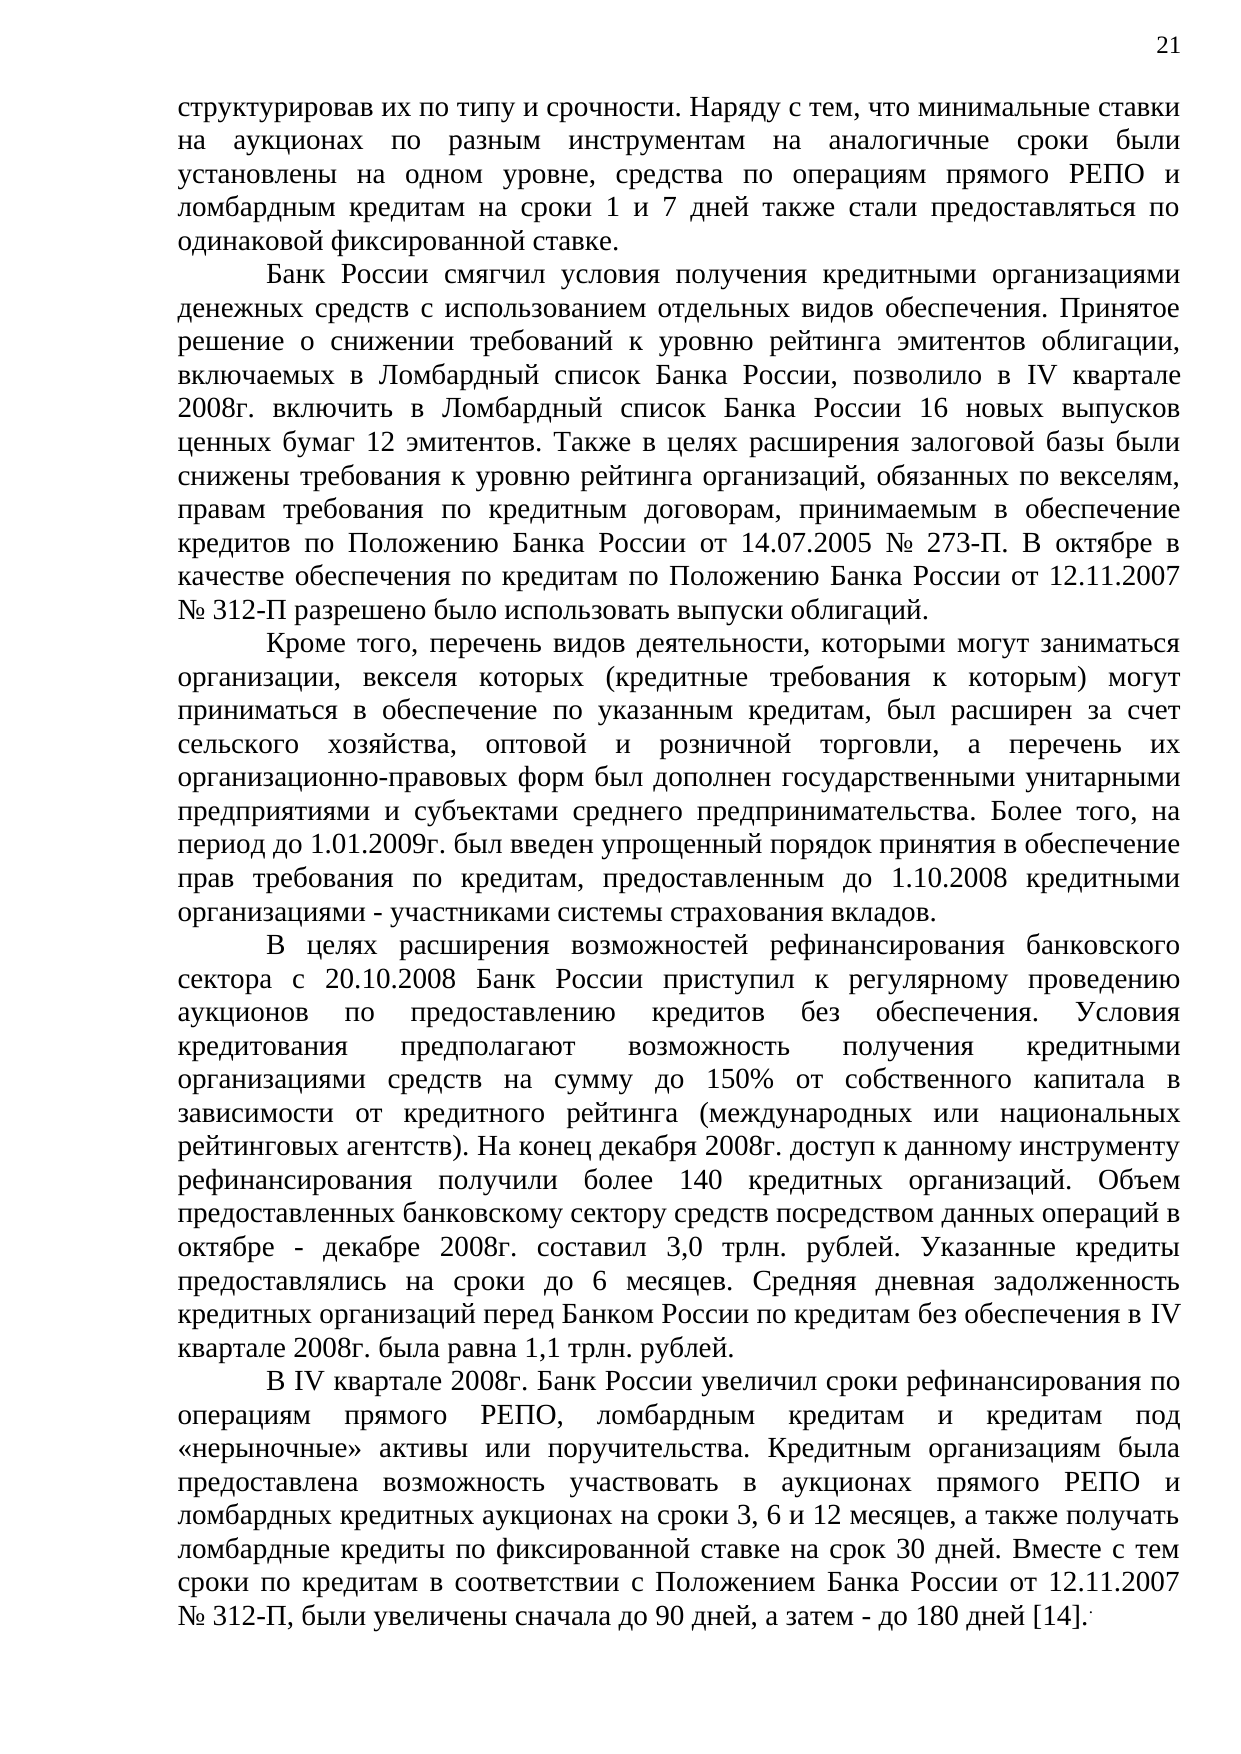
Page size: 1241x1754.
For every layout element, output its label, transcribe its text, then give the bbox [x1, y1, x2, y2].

text Банк России смягчил условия получения кредитными организациями денежных средств с использованием отдельных видов обеспечения. Принятое решение о снижении требований к уровню рейтинга эмитентов облигации, включаемых в Ломбардный список Банка России, позволило в IV квартале 2008г. включить в Ломбардный список Банка России 16 новых выпусков ценных бумаг 12 эмитентов. Также в целях расширения залоговой базы были снижены требования к уровню рейтинга организаций, обязанных по векселям, правам требования по кредитным договорам, принимаемым в обеспечение кредитов по Положению Банка России от 14.07.2005 № 273-П. В октябре в качестве обеспечения по кредитам по Положению Банка России от 12.11.2007 № 312-П разрешено было использовать выпуски облигаций. [177, 256, 1181, 625]
text В IV квартале 2008г. Банк России увеличил сроки рефинансирования по операциям прямого РЕПО, ломбардным кредитам и кредитам под «нерыночные» активы или поручительства. Кредитным организациям была предоставлена возможность участвовать в аукционах прямого РЕПО и ломбардных кредитных аукционах на сроки 3, 6 и 12 месяцев, а также получать ломбардные кредиты по фиксированной ставке на срок 30 дней. Вместе с тем сроки по кредитам в соответствии с Положением Банка России от 12.11.2007 № 312-П, были увеличены сначала до 90 дней, а затем - до 180 дней [14].. [177, 1363, 1181, 1632]
text Кроме того, перечень видов деятельности, которыми могут заниматься организации, векселя которых (кредитные требования к которым) могут приниматься в обеспечение по указанным кредитам, был расширен за счет сельского хозяйства, оптовой и розничной торговли, а перечень их организационно-правовых форм был дополнен государственными унитарными предприятиями и субъектами среднего предпринимательства. Более того, на период до 1.01.2009г. был введен упрощенный порядок принятия в обеспечение прав требования по кредитам, предоставленным до 1.10.2008 кредитными организациями - участниками системы страхования вкладов. [177, 625, 1181, 927]
text В целях расширения возможностей рефинансирования банковского сектора с 20.10.2008 Банк России приступил к регулярному проведению аукционов по предоставлению кредитов без обеспечения. Условия кредитования предполагают возможность получения кредитными организациями средств на сумму до 150% от собственного капитала в зависимости от кредитного рейтинга (международных или национальных рейтинговых агентств). На конец декабря 2008г. доступ к данному инструменту рефинансирования получили более 140 кредитных организаций. Объем предоставленных банковскому сектору средств посредством данных операций в октябре - декабре 2008г. составил 3,0 трлн. рублей. Указанные кредиты предоставлялись на сроки до 6 месяцев. Средняя дневная задолженность кредитных организаций перед Банком России по кредитам без обеспечения в IV квартале 2008г. была равна 1,1 трлн. рублей. [177, 927, 1181, 1363]
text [177, 89, 1181, 256]
